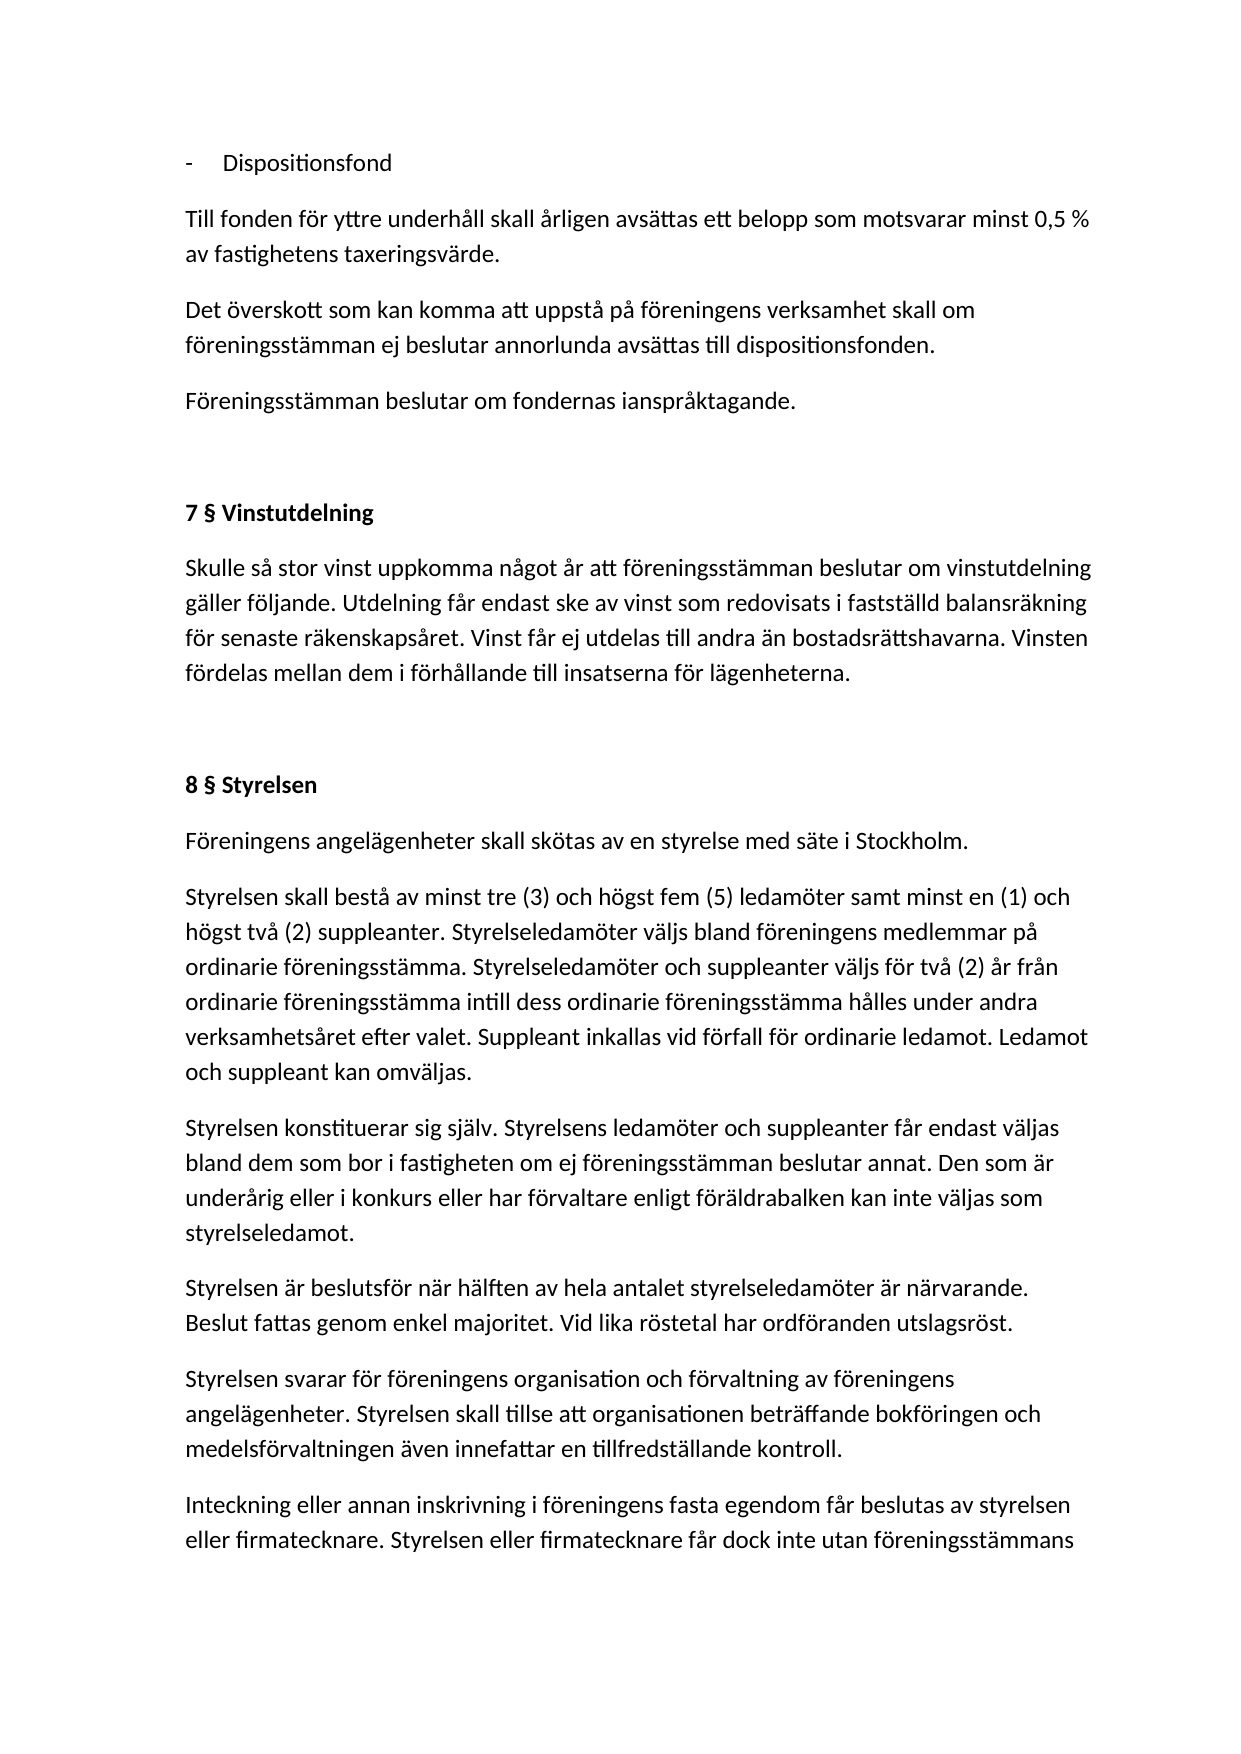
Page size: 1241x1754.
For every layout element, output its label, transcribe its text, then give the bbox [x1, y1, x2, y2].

text Det överskott som kan komma att uppstå på föreningens verksamhet skall om föreningsstämman ej beslutar annorlunda avsättas till dispositionsfonden. [185, 294, 1093, 360]
list Dispositionsfond [185, 148, 1093, 178]
text Föreningens angelägenheter skall skötas av en styrelse med säte i Stockholm. [185, 825, 1093, 856]
text Skulle så stor vinst uppkomma något år att föreningsstämman beslutar om vinstutdelning gäller följande. Utdelning får endast ske av vinst som redovisats i fastställd balansräkning för senaste räkenskapsåret. Vinst får ej utdelas till andra än bostadsrättshavarna. Vinsten fördelas mellan dem i förhållande till insatserna för lägenheterna. [185, 553, 1093, 688]
text 7 § Vinstutdelning [185, 497, 1093, 527]
text Till fonden för yttre underhåll skall årligen avsättas ett belopp som motsvarar minst 0,5 % av fastighetens taxeringsvärde. [185, 203, 1093, 269]
text Styrelsen svarar för föreningens organisation och förvaltning av föreningens angelägenheter. Styrelsen skall tillse att organisationen beträffande bokföringen och medelsförvaltningen även innefattar en tillfredställande kontroll. [185, 1363, 1093, 1464]
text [185, 1489, 1093, 1555]
text Styrelsen är beslutsför när hälften av hela antalet styrelseledamöter är närvarande. Beslut fattas genom enkel majoritet. Vid lika röstetal har ordföranden utslagsröst. [185, 1273, 1093, 1338]
text Styrelsen konstituerar sig själv. Styrelsens ledamöter och suppleanter får endast väljas bland dem som bor i fastigheten om ej föreningsstämman beslutar annat. Den som är underårig eller i konkurs eller har förvaltare enligt föräldrabalken kan inte väljas som styrelseledamot. [185, 1112, 1093, 1247]
text 8 § Styrelsen [185, 769, 1093, 800]
text Föreningsstämman beslutar om fondernas ianspråktagande. [185, 385, 1093, 416]
text Styrelsen skall bestå av minst tre (3) och högst fem (5) ledamöter samt minst en (1) och högst två (2) suppleanter. Styrelseledamöter väljs bland föreningens medlemmar på ordinarie föreningsstämma. Styrelseledamöter och suppleanter väljs för två (2) år från ordinarie föreningsstämma intill dess ordinarie föreningsstämma hålles under andra verksamhetsåret efter valet. Suppleant inkallas vid förfall för ordinarie ledamot. Ledamot och suppleant kan omväljas. [185, 881, 1093, 1086]
